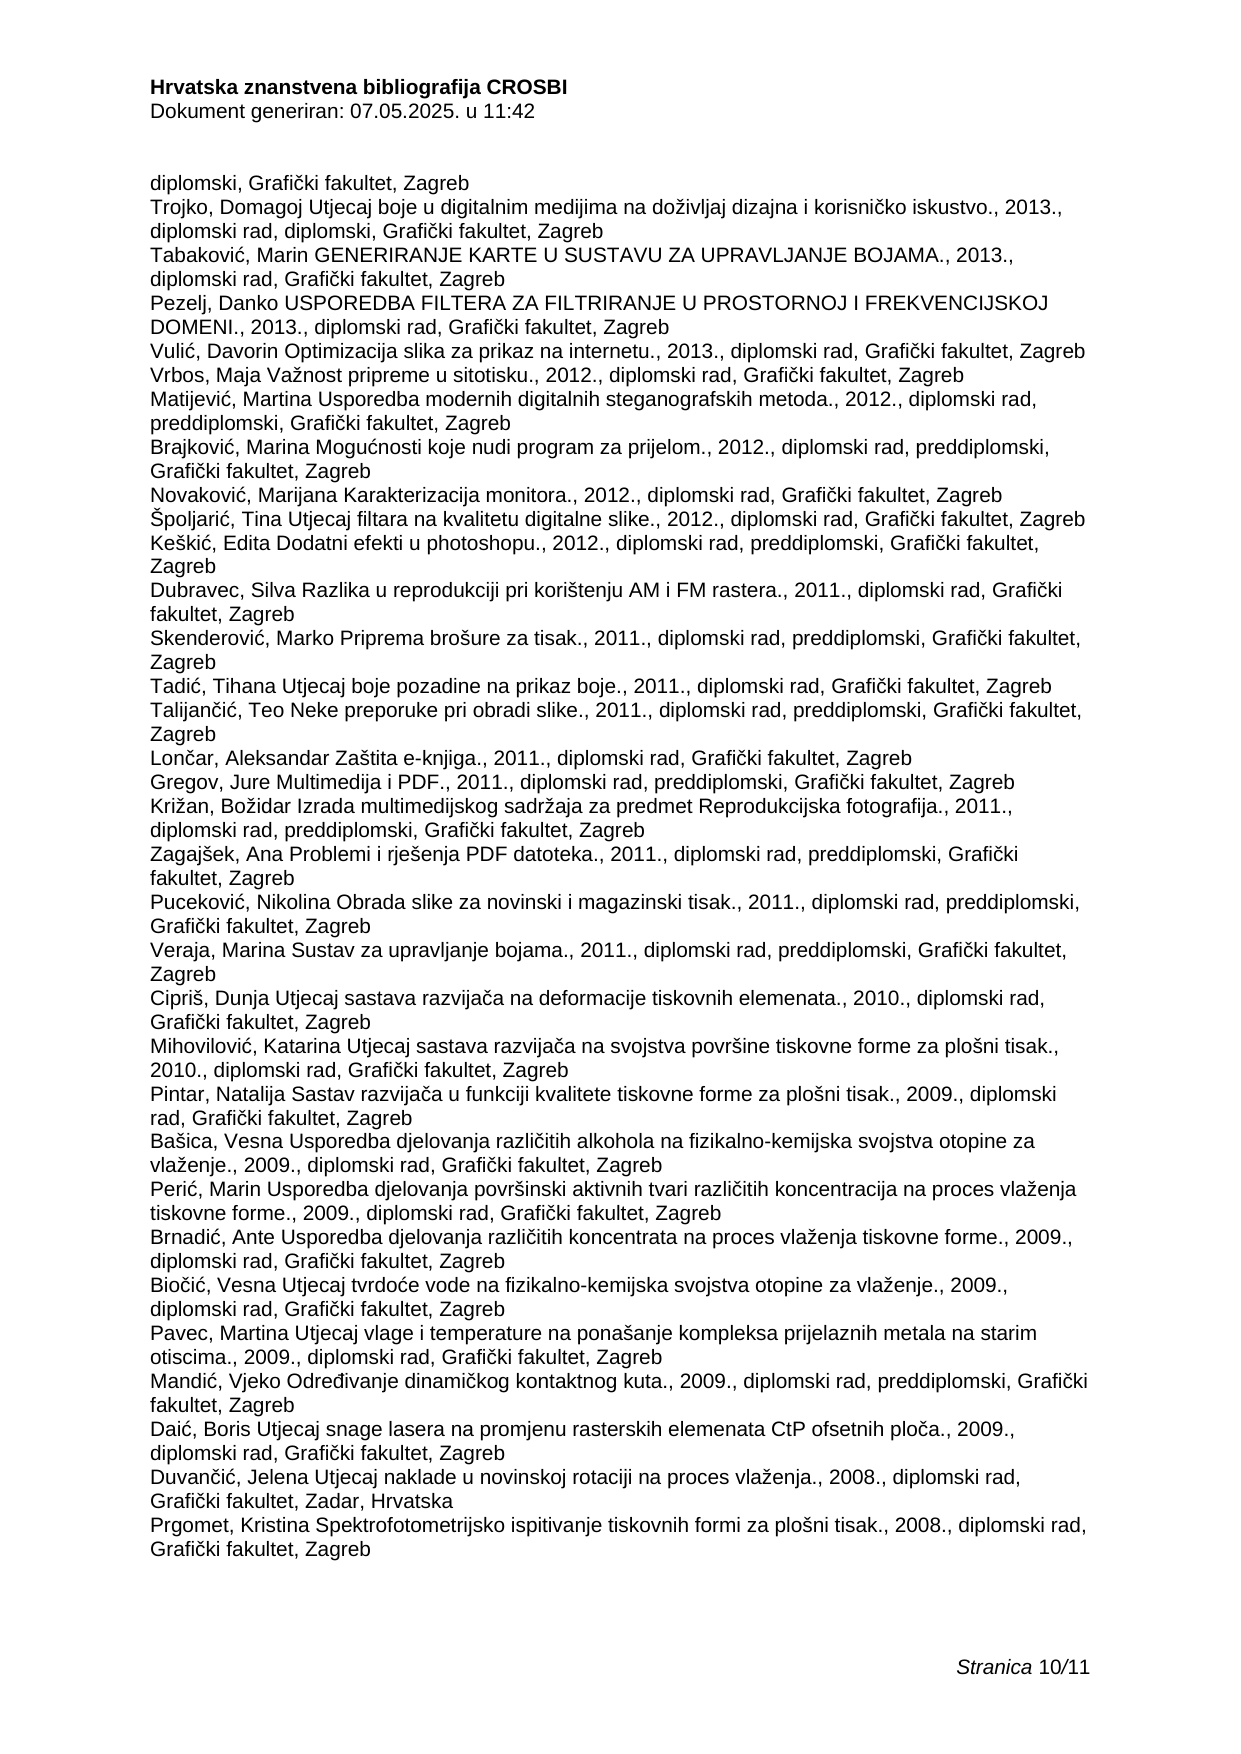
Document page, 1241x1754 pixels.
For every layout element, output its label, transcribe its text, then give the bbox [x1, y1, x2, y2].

text Prgomet, Kristina [150, 1513, 1090, 1561]
text Perić, Marin [150, 1177, 1090, 1225]
text Lončar, Aleksandar [150, 746, 1090, 770]
text Skenderović, Marko [150, 626, 1090, 674]
text Trojko, Domagoj [150, 195, 1090, 243]
text Cipriš, Dunja [150, 986, 1090, 1033]
text Špoljarić, Tina [150, 506, 1090, 530]
text Daić, Boris [150, 1417, 1090, 1465]
text Križan, Božidar [150, 794, 1090, 842]
text Brnadić, Ante [150, 1225, 1090, 1273]
text Zagajšek, Ana [150, 842, 1090, 890]
text Mihovilović, Katarina [150, 1033, 1090, 1081]
text Tadić, Tihana [150, 674, 1090, 698]
text Mandić, Vjeko [150, 1369, 1090, 1417]
text Vulić, Davorin [150, 339, 1090, 363]
text Bašica, Vesna [150, 1129, 1090, 1177]
text Keškić, Edita [150, 530, 1090, 578]
text Vrbos, Maja [150, 363, 1090, 387]
text Tabaković, Marin [150, 243, 1090, 291]
text Dubravec, Silva [150, 578, 1090, 626]
text Biočić, Vesna [150, 1273, 1090, 1321]
text Ajduković, Dora [150, 171, 1090, 195]
text Pintar, Natalija [150, 1081, 1090, 1129]
text Talijančić, Teo [150, 698, 1090, 746]
text Duvančić, Jelena [150, 1465, 1090, 1513]
text Gregov, Jure [150, 770, 1090, 794]
text Puceković, Nikolina [150, 890, 1090, 938]
text Pezelj, Danko [150, 291, 1090, 339]
text Pavec, Martina [150, 1321, 1090, 1369]
text Veraja, Marina [150, 938, 1090, 986]
text Brajković, Marina [150, 434, 1090, 482]
text Matijević, Martina [150, 387, 1090, 434]
text Novaković, Marijana [150, 482, 1090, 506]
